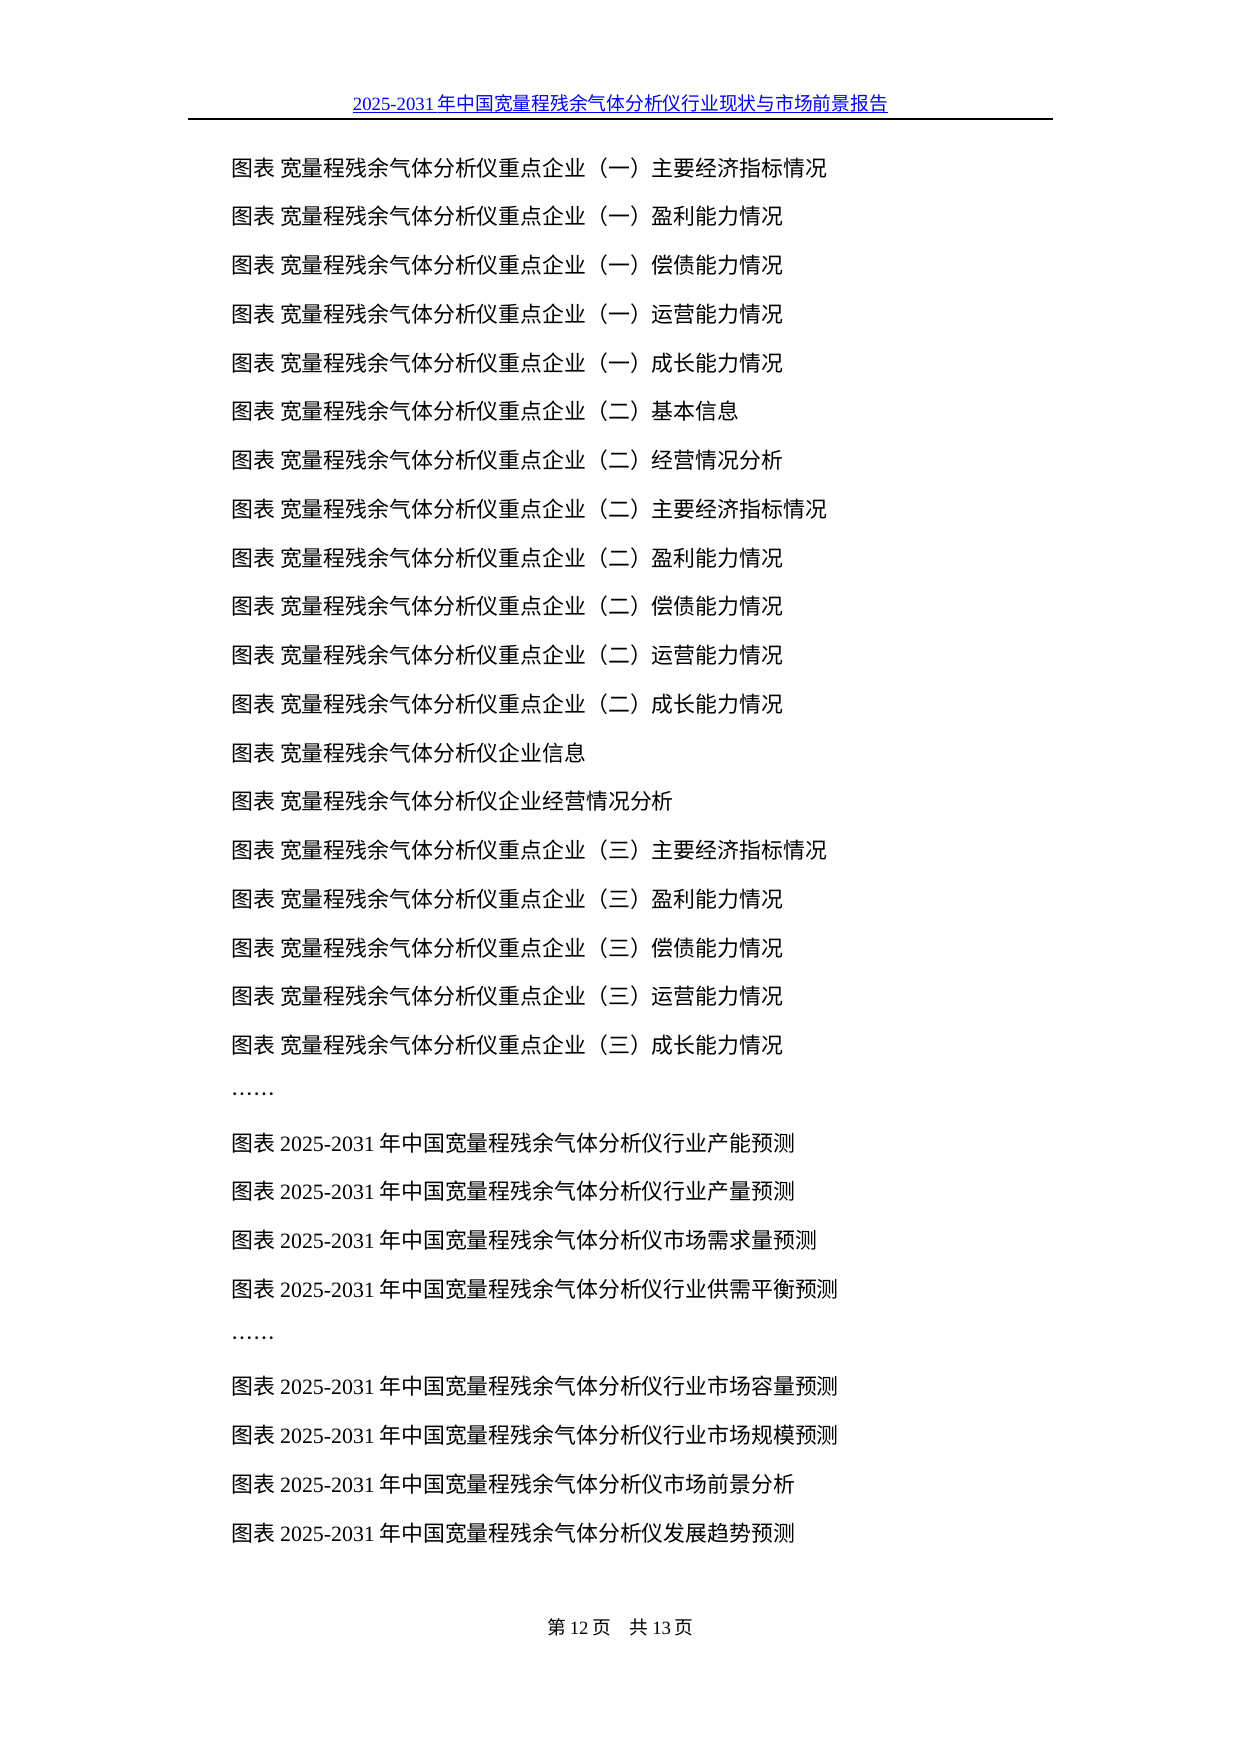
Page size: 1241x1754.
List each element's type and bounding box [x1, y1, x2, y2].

text [187, 150, 1053, 1548]
